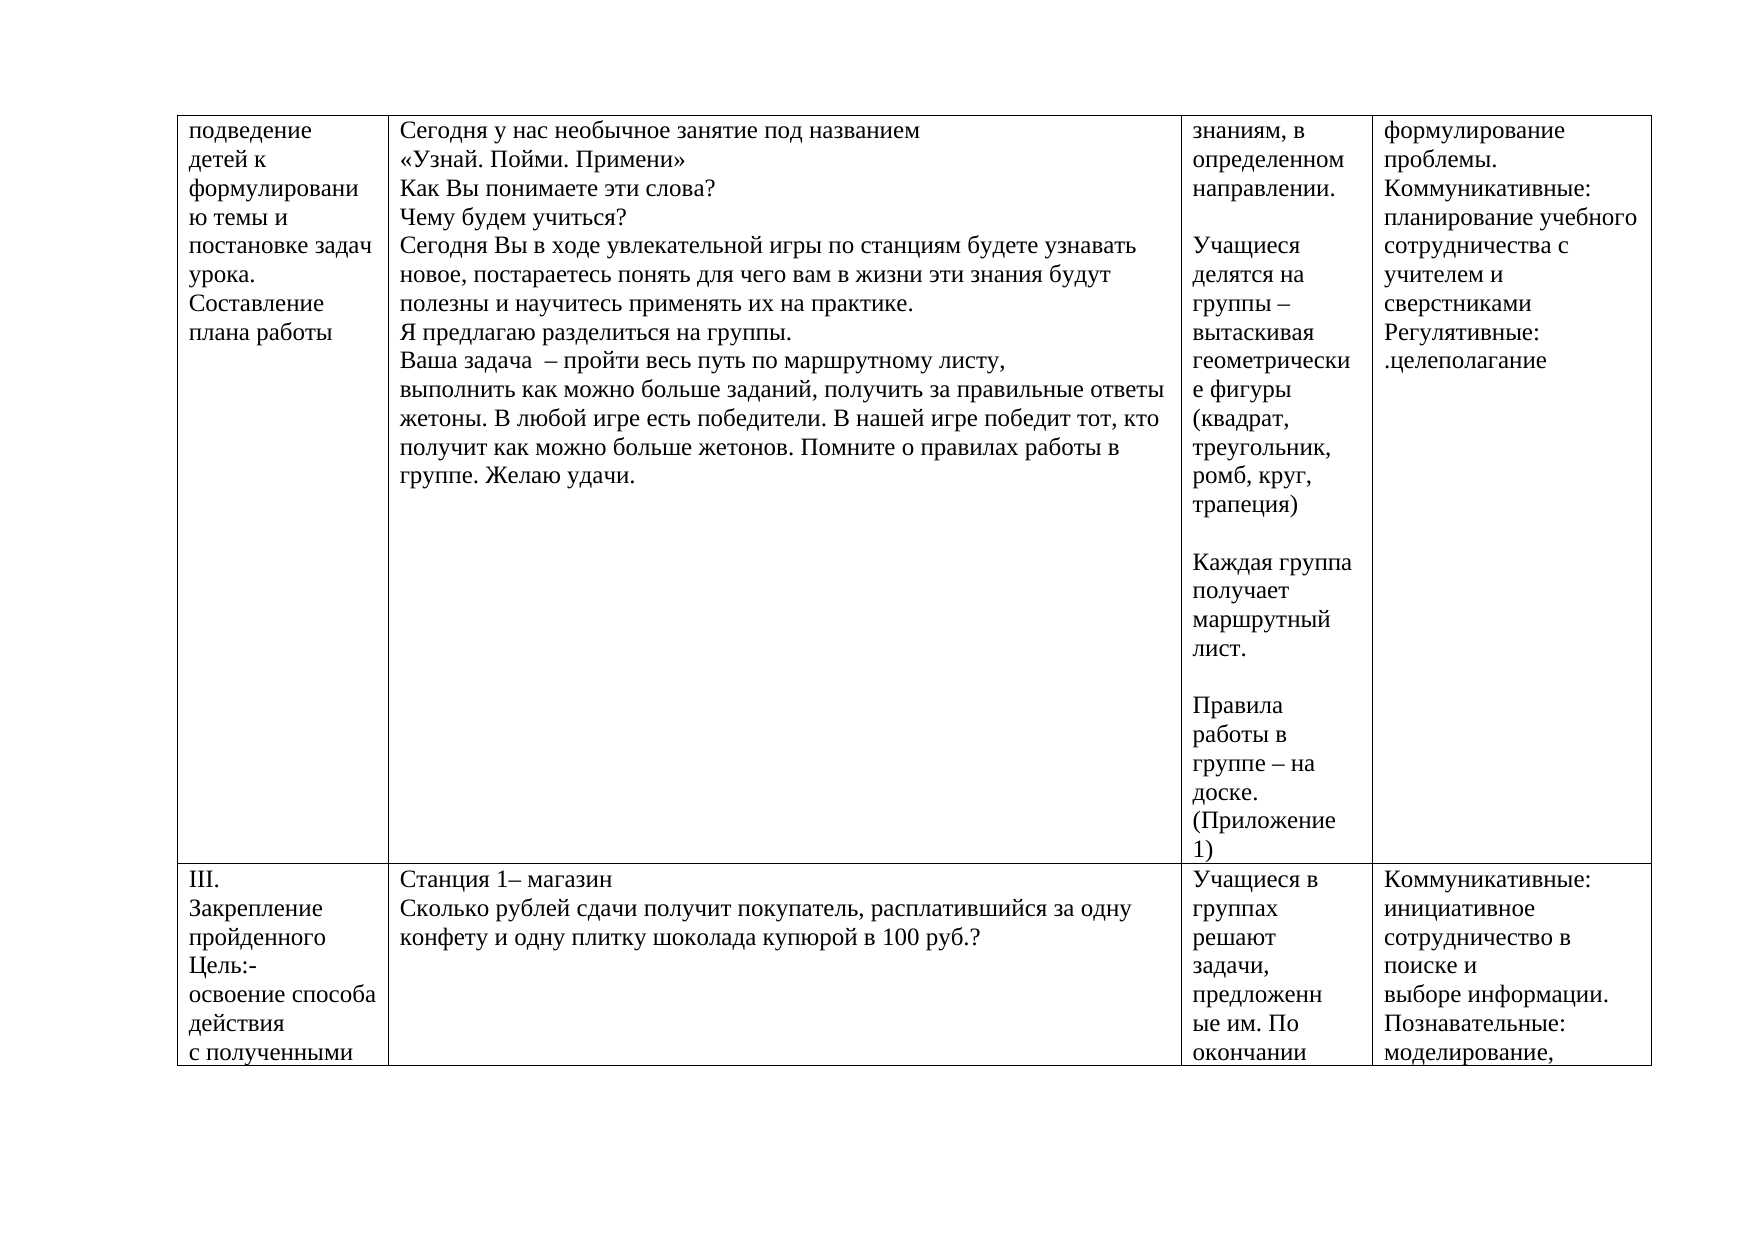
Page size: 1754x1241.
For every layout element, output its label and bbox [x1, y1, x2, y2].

table_cell [1373, 864, 1651, 1065]
table_cell [1182, 116, 1372, 863]
table_cell [178, 864, 388, 1065]
table_cell [1373, 116, 1651, 863]
table_cell [389, 116, 1181, 863]
table_cell [178, 116, 388, 863]
table_cell [389, 864, 1181, 1065]
table_cell [1182, 864, 1372, 1065]
